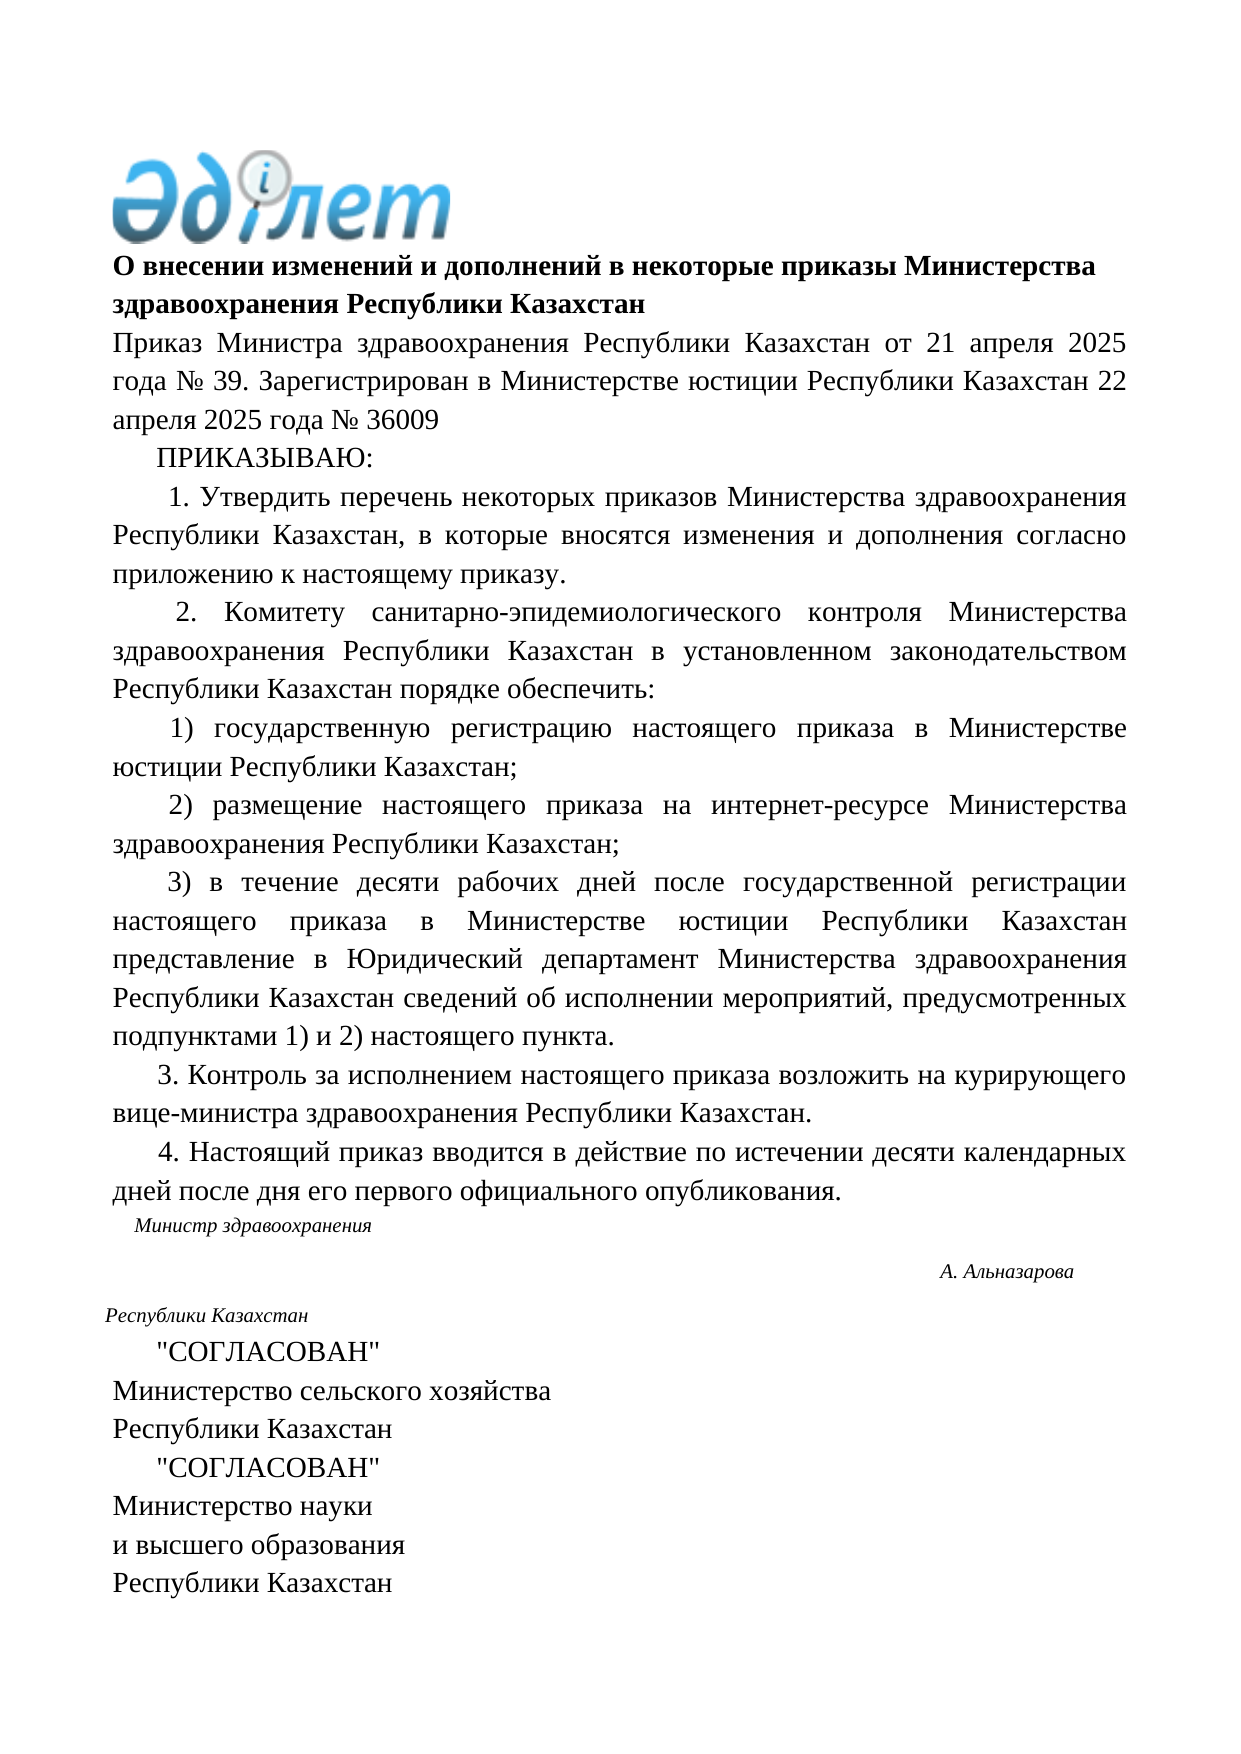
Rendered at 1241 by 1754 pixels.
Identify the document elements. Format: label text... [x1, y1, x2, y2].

text Республики Казахстан [112, 1411, 1128, 1445]
text 1. Утвердить перечень некоторых приказов Министерства здравоохранения Республики Казахстан, в которые вносятся изменения и дополнения согласно приложению к настоящему приказу. [112, 479, 1128, 589]
text 2. Комитету санитарно-эпидемиологического контроля Министерства здравоохранения Республики Казахстан в установленном законодательством Республики Казахстан порядке обеспечить: [112, 594, 1128, 705]
text 2) размещение настоящего приказа на интернет-ресурсе Министерства здравоохранения Республики Казахстан; [112, 787, 1128, 859]
text Министерство науки [112, 1488, 1128, 1522]
text "СОГЛАСОВАН" [112, 1450, 1128, 1483]
text 3. Контроль за исполнением настоящего приказа возложить на курирующего вице-министра здравоохранения Республики Казахстан. [112, 1057, 1128, 1129]
text ПРИКАЗЫВАЮ: [112, 440, 1128, 474]
text Приказ Министра здравоохранения Республики Казахстан от 21 апреля 2025 года № 39. Зарегистрирован в Министерстве юстиции Республики Казахстан 22 апреля 2025 года № 36009 [112, 325, 1128, 435]
text О внесении изменений и дополнений в некоторые приказы Министерства здравоохранения Республики Казахстан [112, 248, 1128, 320]
text и высшего образования [112, 1527, 1128, 1561]
text 4. Настоящий приказ вводится в действие по истечении десяти календарных дней после дня его первого официального опубликования. [112, 1134, 1128, 1206]
text 1) государственную регистрацию настоящего приказа в Министерстве юстиции Республики Казахстан; [112, 710, 1128, 782]
picture [112, 150, 451, 244]
text Министерство сельского хозяйства [112, 1373, 1128, 1406]
text 3) в течение десяти рабочих дней после государственной регистрации настоящего приказа в Министерстве юстиции Республики Казахстан представление в Юридический департамент Министерства здравоохранения Республики Казахстан сведений об исполнении мероприятий, предусмотренных подпунктами 1) и 2) настоящего пункта. [112, 864, 1128, 1052]
text "СОГЛАСОВАН" [112, 1334, 1128, 1368]
table_header А. Альназарова [939, 1211, 1240, 1334]
table_header Министр здравоохранения Республики Казахстан [101, 1211, 939, 1334]
text Республики Казахстан [112, 1566, 1128, 1599]
